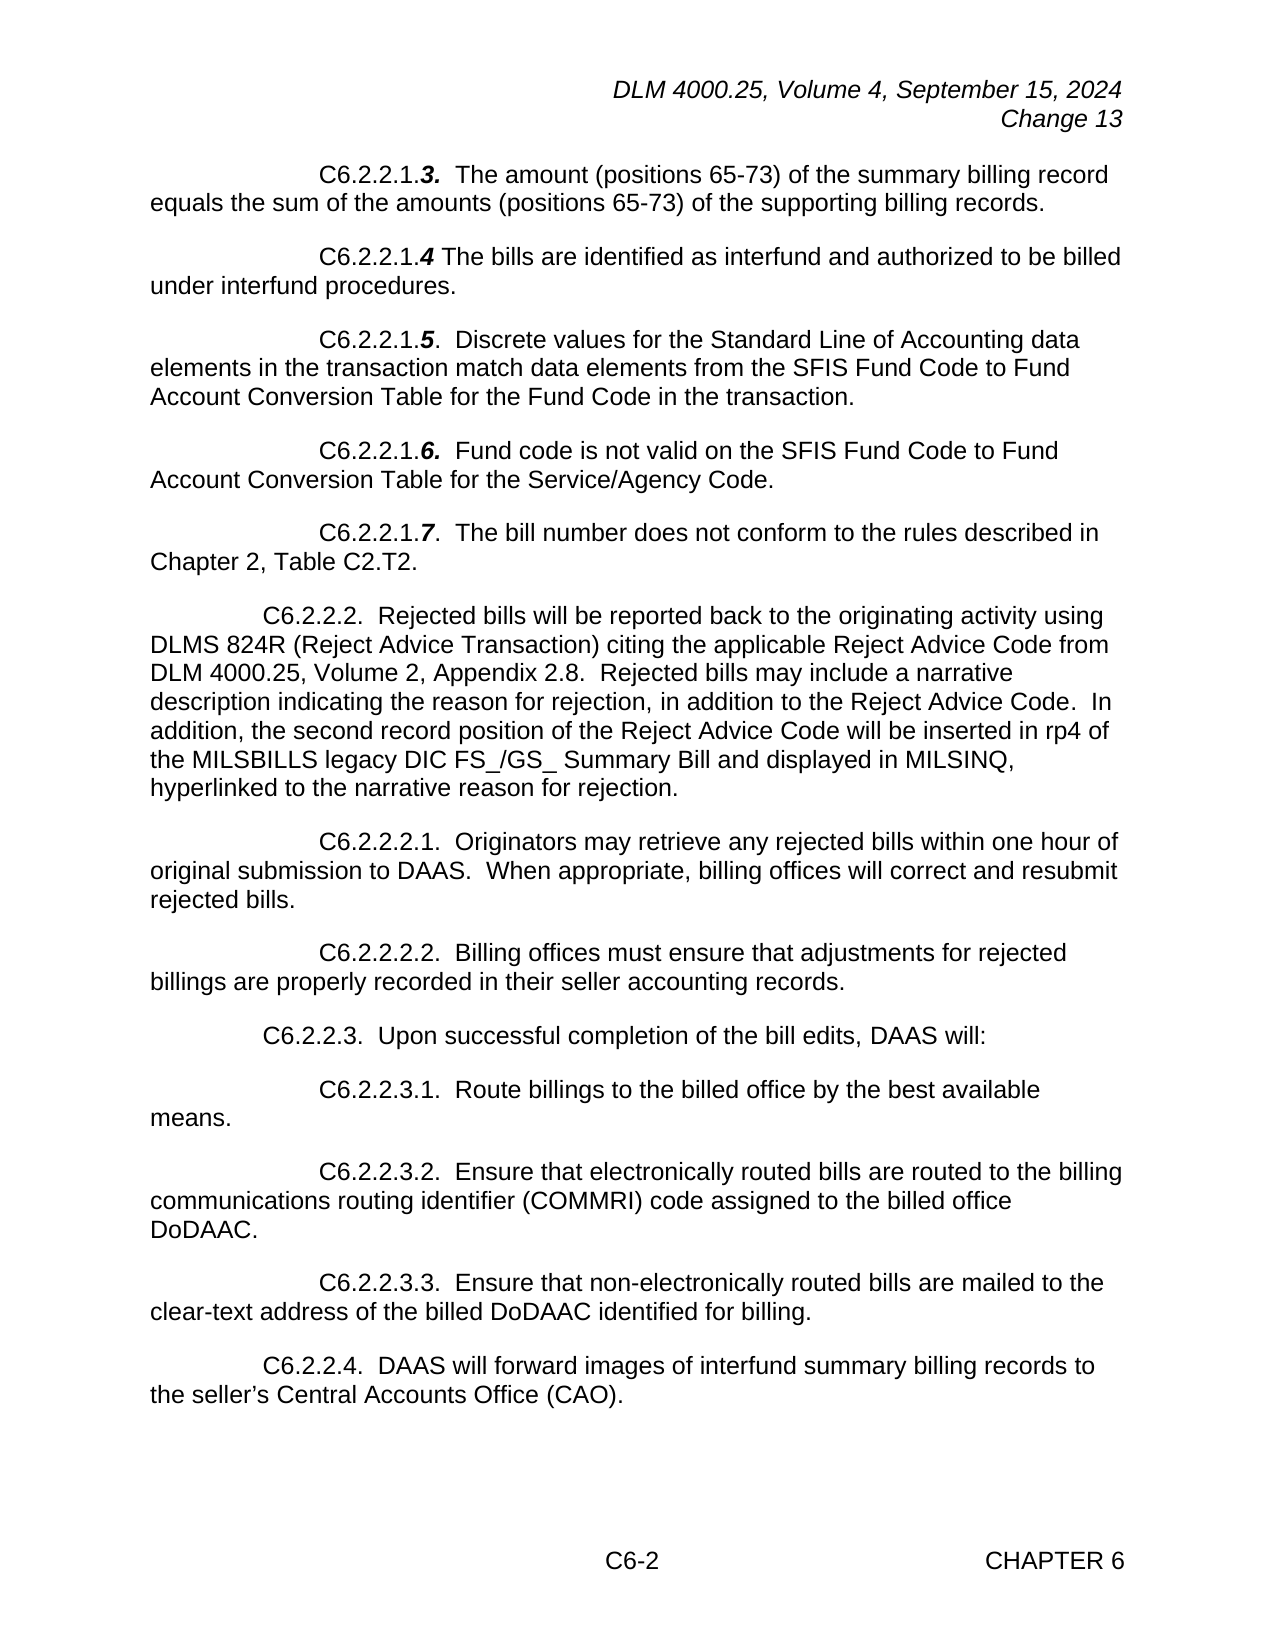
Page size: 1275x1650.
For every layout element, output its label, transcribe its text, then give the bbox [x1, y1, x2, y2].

text C6.2.2.2.2. Billing offices must ensure that adjustments for rejected billings are properly recorded in their seller accounting records. [150, 938, 1125, 996]
text C6.2.2.4. DAAS will forward images of interfund summary billing records to the seller’s Central Accounts Office (CAO). [150, 1351, 1125, 1408]
text C6.2.2.3.1. Route billings to the billed office by the best available means. [150, 1075, 1125, 1132]
text C6.2.2.1.4 The bills are identified as interfund and authorized to be billed under interfund procedures. [150, 242, 1125, 300]
text C6.2.2.2.1. Originators may retrieve any rejected bills within one hour of original submission to DAAS. When appropriate, billing offices will correct and resubmit rejected bills. [150, 827, 1125, 913]
text C6.2.2.2. Rejected bills will be reported back to the originating activity using DLMS 824R (Reject Advice Transaction) citing the applicable Reject Advice Code from DLM 4000.25, Volume 2, Appendix 2.8. Rejected bills may include a narrative description indicating the reason for rejection, in addition to the Reject Advice Code. In addition, the second record position of the Reject Advice Code will be inserted in rp4 of the MILSBILLS legacy DIC FS_/GS_ Summary Bill and displayed in MILSINQ, hyperlinked to the narrative reason for rejection. [150, 601, 1125, 802]
text C6.2.2.3.2. Ensure that electronically routed bills are routed to the billing communications routing identifier (COMMRI) code assigned to the billed office DoDAAC. [150, 1157, 1125, 1243]
text C6.2.2.3. Upon successful completion of the bill edits, DAAS will: [150, 1021, 1125, 1050]
text C6.2.2.3.3. Ensure that non-electronically routed bills are mailed to the clear-text address of the billed DoDAAC identified for billing. [150, 1268, 1125, 1326]
text C6.2.2.1.7. The bill number does not conform to the rules described in Chapter 2, Table C2.T2. [150, 518, 1125, 576]
text C6.2.2.1.5. Discrete values for the Standard Line of Accounting data elements in the transaction match data elements from the SFIS Fund Code to Fund Account Conversion Table for the Fund Code in the transaction. [150, 325, 1125, 411]
text C6.2.2.1.3. The amount (positions 65-73) of the summary billing record equals the sum of the amounts (positions 65-73) of the supporting billing records. [150, 160, 1125, 217]
text C6.2.2.1.6. Fund code is not valid on the SFIS Fund Code to Fund Account Conversion Table for the Service/Agency Code. [150, 436, 1125, 493]
